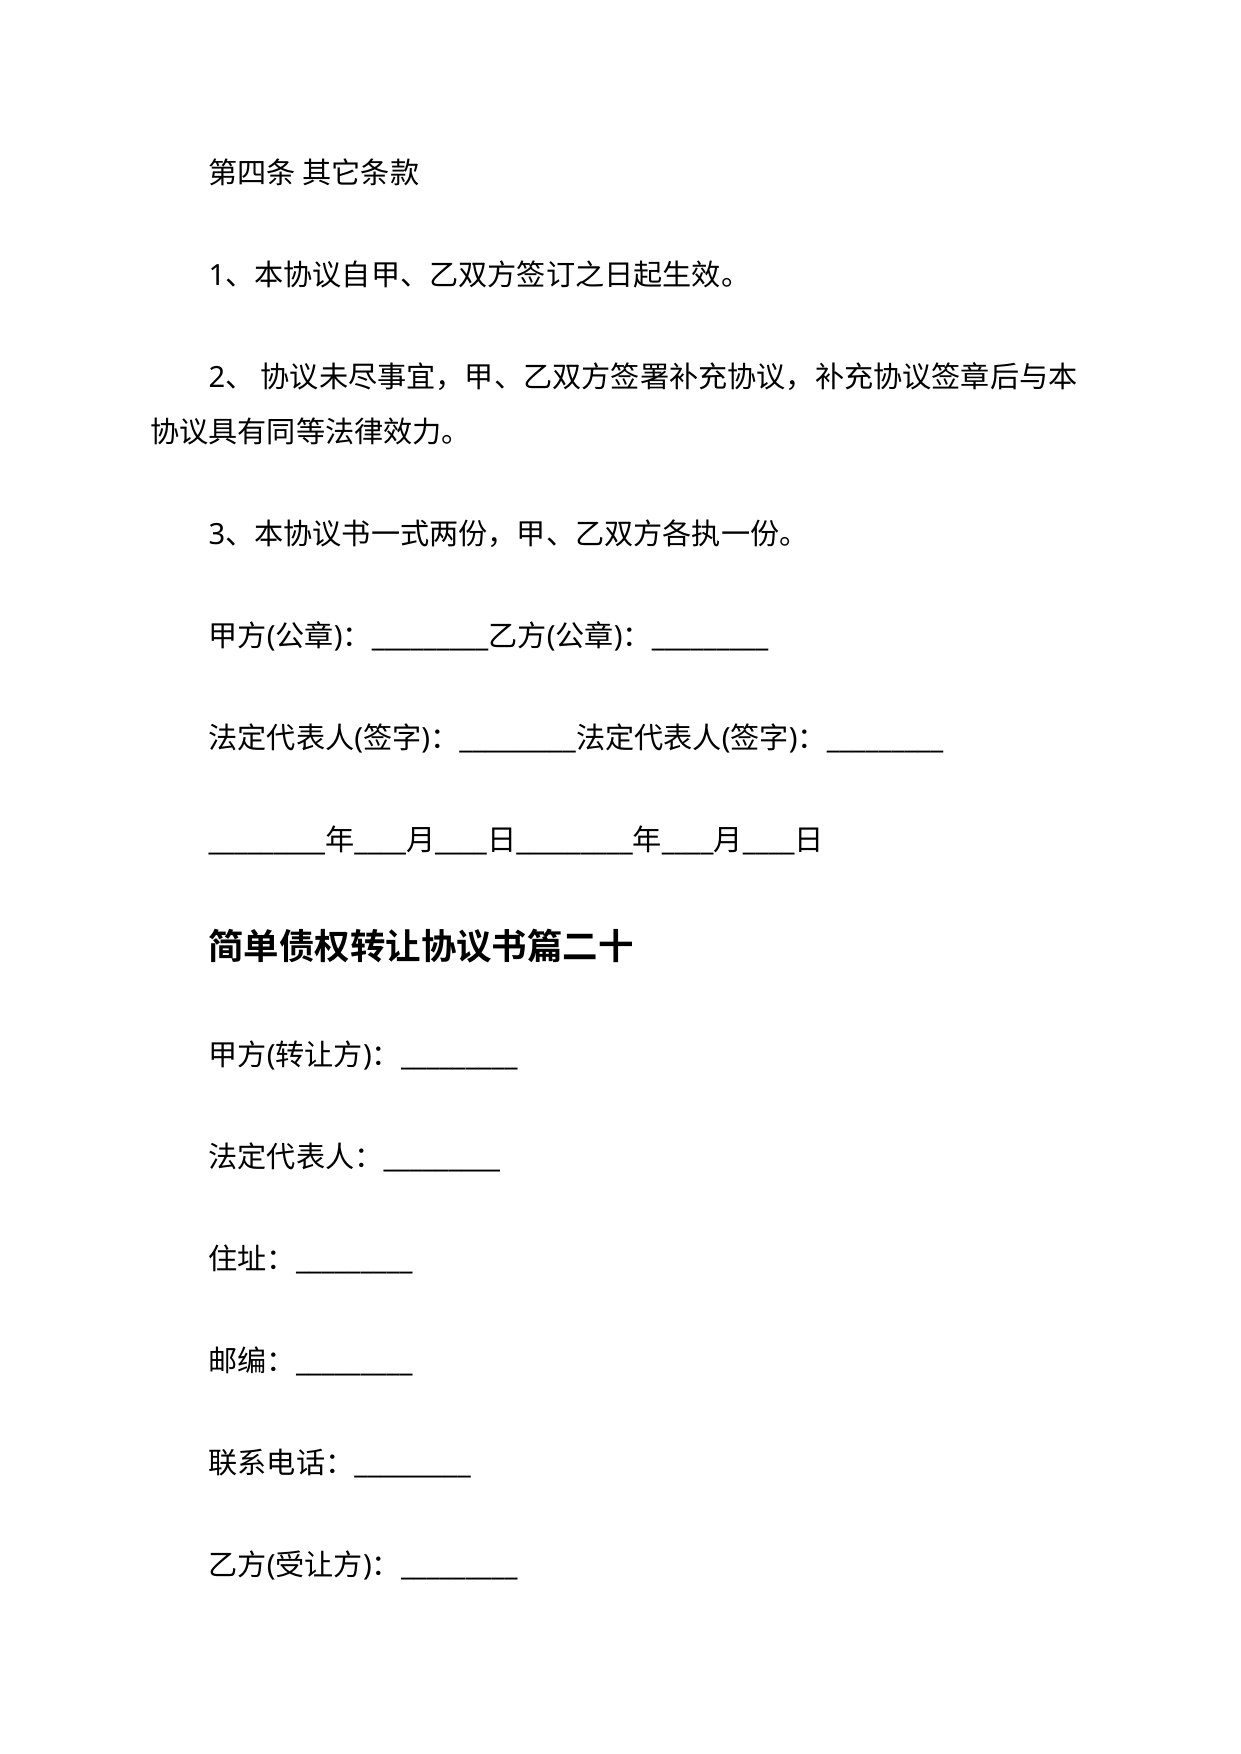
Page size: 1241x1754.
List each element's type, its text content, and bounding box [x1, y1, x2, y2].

text 乙方(受让方)：_________ [150, 1542, 1090, 1584]
text 法定代表人(签字)：_________法定代表人(签字)：_________ [150, 714, 1090, 757]
text 1、本协议自甲、乙双方签订之日起生效。 [150, 252, 1090, 294]
text 联系电话：_________ [150, 1440, 1090, 1482]
text 甲方(公章)：_________乙方(公章)：_________ [150, 612, 1090, 655]
text _________年____月____日_________年____月____日 [150, 816, 1090, 859]
text 3、本协议书一式两份，甲、乙双方各执一份。 [150, 511, 1090, 553]
text 简单债权转让协议书篇二十 [150, 918, 1090, 970]
text 2、 协议未尽事宜，甲、乙双方签署补充协议，补充协议签章后与本协议具有同等法律效力。 [150, 354, 1090, 451]
text 住址：_________ [150, 1236, 1090, 1278]
text 法定代表人：_________ [150, 1134, 1090, 1176]
text 甲方(转让方)：_________ [150, 1032, 1090, 1074]
text 第四条 其它条款 [150, 150, 1090, 192]
text 邮编：_________ [150, 1338, 1090, 1380]
